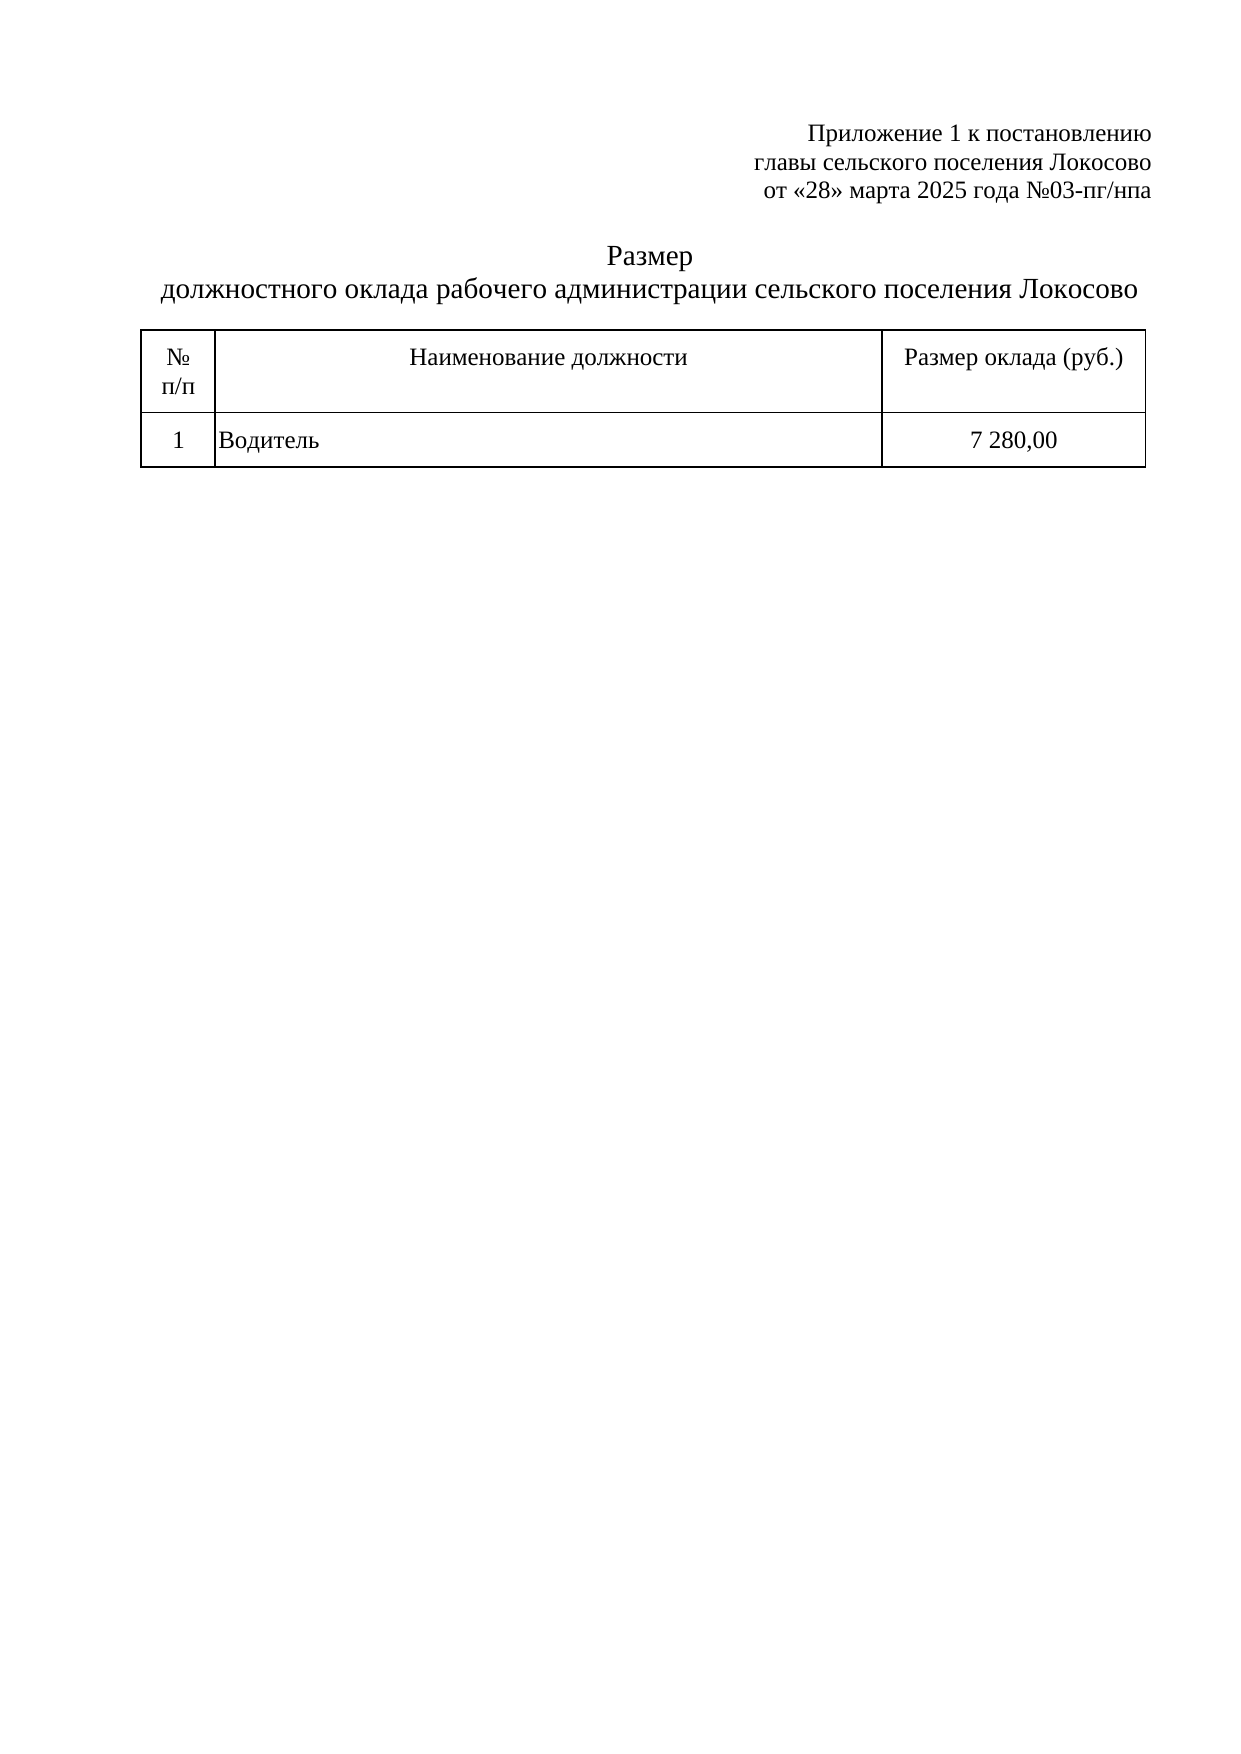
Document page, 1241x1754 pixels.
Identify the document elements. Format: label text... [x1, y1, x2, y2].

table_cell Водитель [216, 413, 881, 466]
text Размер [148, 238, 1152, 271]
table_cell 1 [142, 413, 214, 466]
text Приложение 1 к постановлению [148, 118, 1152, 147]
table_cell 7 280,00 [883, 413, 1145, 466]
table_header Размер оклада (руб.) [883, 331, 1145, 412]
text от «28» марта 2025 года №03-пг/нпа [148, 176, 1152, 204]
table_header Наименование должности [216, 331, 881, 412]
table_header № п/п [142, 331, 214, 412]
text должностного оклада рабочего администрации сельского поселения Локосово [148, 271, 1152, 305]
text главы сельского поселения Локосово [148, 147, 1152, 176]
